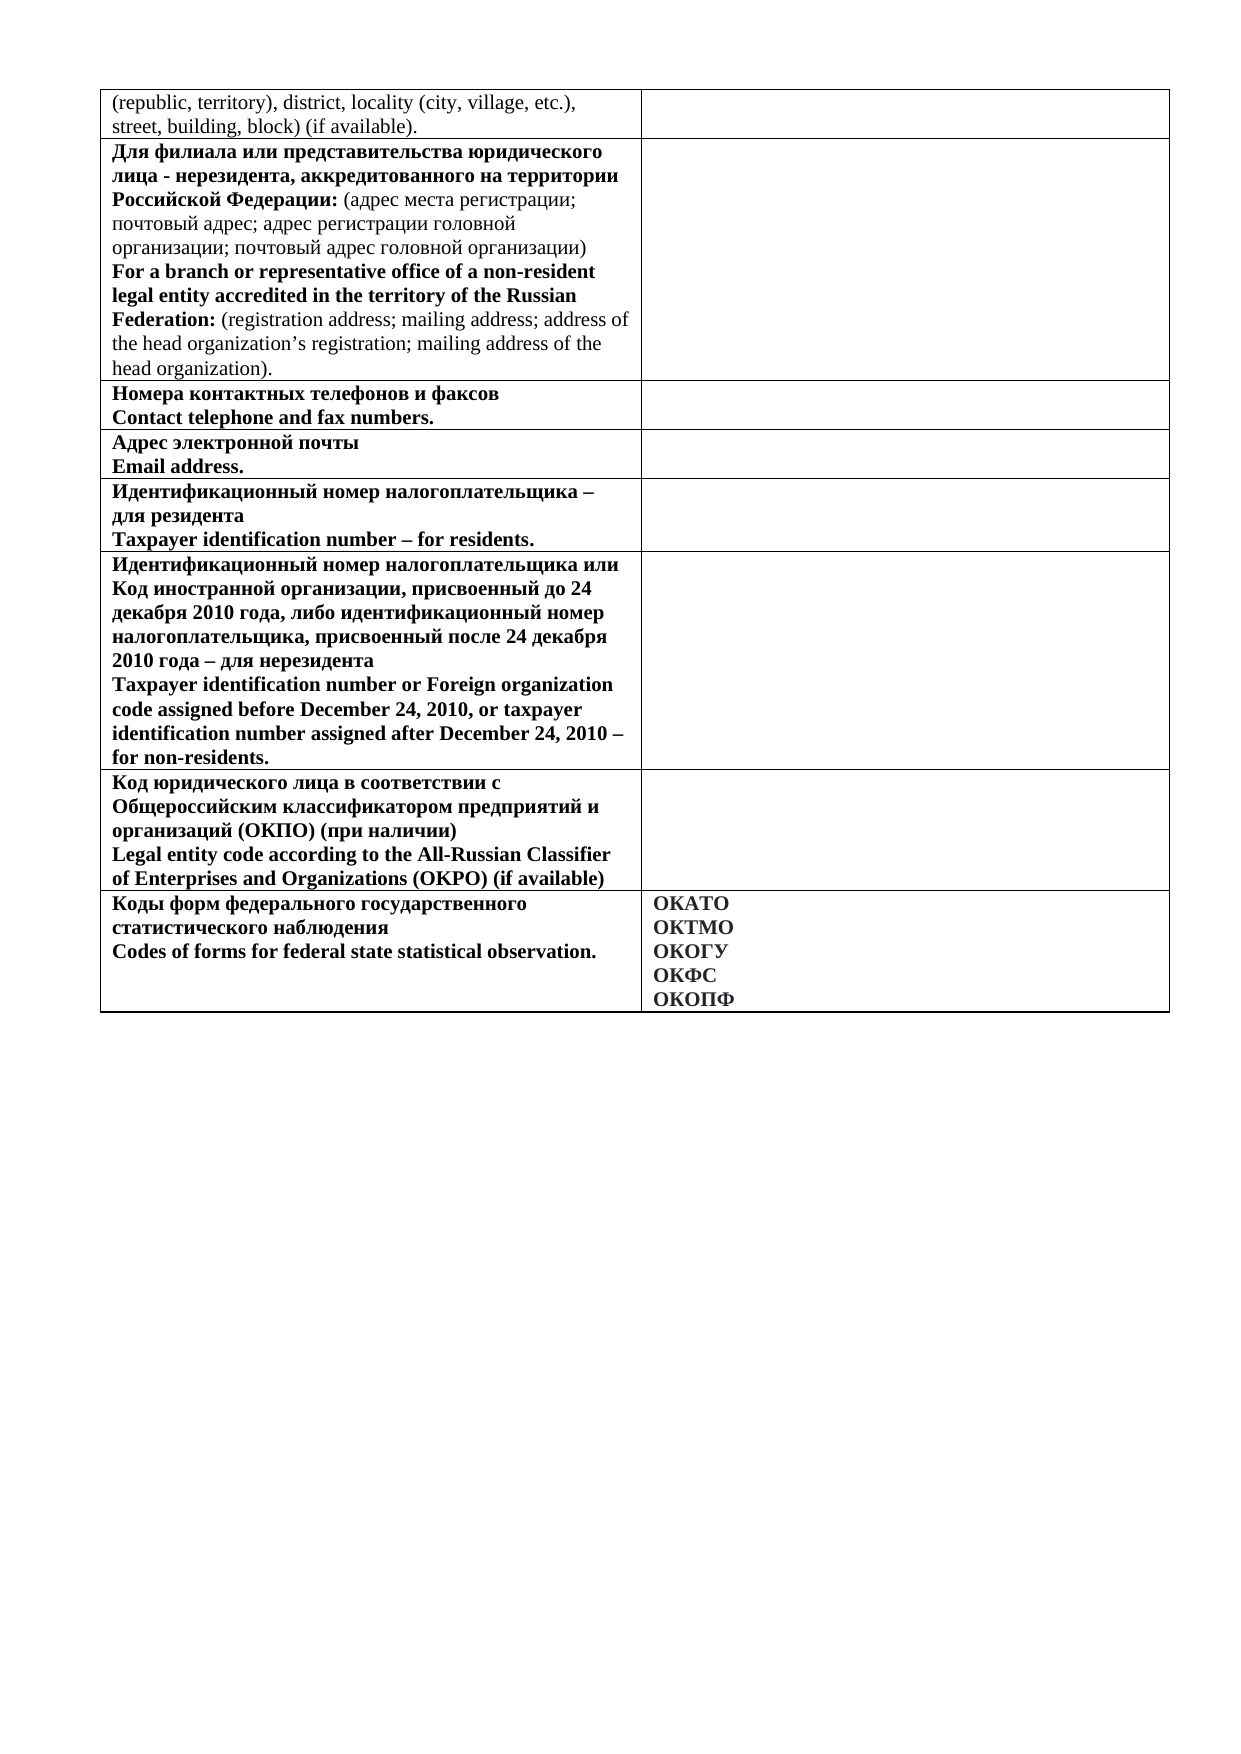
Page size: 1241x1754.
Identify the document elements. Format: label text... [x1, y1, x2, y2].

table_cell [642, 770, 1169, 890]
table_cell [642, 479, 1169, 551]
table_cell ОКАТО ОКТМО ОКОГУ ОКФС ОКОПФ [642, 891, 1169, 1011]
table_cell Коды форм федерального государственного статистического наблюдения Codes of forms for federal state statistical observation. [101, 891, 641, 1011]
table_cell Код юридического лица в соответствии с Общероссийским классификатором предприятий и организаций (ОКПО) (при наличии) Legal entity code according to the All-Russian Classifier of Enterprises and Organizations (OKPO) (if available) [101, 770, 641, 890]
table_cell [642, 381, 1169, 429]
table_cell [642, 430, 1169, 478]
table_cell [642, 139, 1169, 379]
table_cell Идентификационный номер налогоплательщика – для резидента Taxpayer identification number – for residents. [101, 479, 641, 551]
table_cell Номера контактных телефонов и факсов Contact telephone and fax numbers. [101, 381, 641, 429]
table_cell Для филиала или представительства юридического лица - нерезидента, аккредитованного на территории Российской Федерации: (адрес места регистрации; почтовый адрес; адрес регистрации головной организации; почтовый адрес головной организации) For a branch or representative office of a non-resident legal entity accredited in the territory of the Russian Federation: (registration address; mailing address; address of the head organization’s registration; mailing address of the head organization). [101, 139, 641, 379]
table_cell [642, 552, 1169, 769]
table_cell Адрес электронной почты Email address. [101, 430, 641, 478]
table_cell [101, 90, 641, 138]
table_cell [642, 90, 1169, 138]
table_cell Идентификационный номер налогоплательщика или Код иностранной организации, присвоенный до 24 декабря 2010 года, либо идентификационный номер налогоплательщика, присвоенный после 24 декабря 2010 года – для нерезидента Taxpayer identification number or Foreign organization code assigned before December 24, 2010, or taxpayer identification number assigned after December 24, 2010 – for non-residents. [101, 552, 641, 769]
